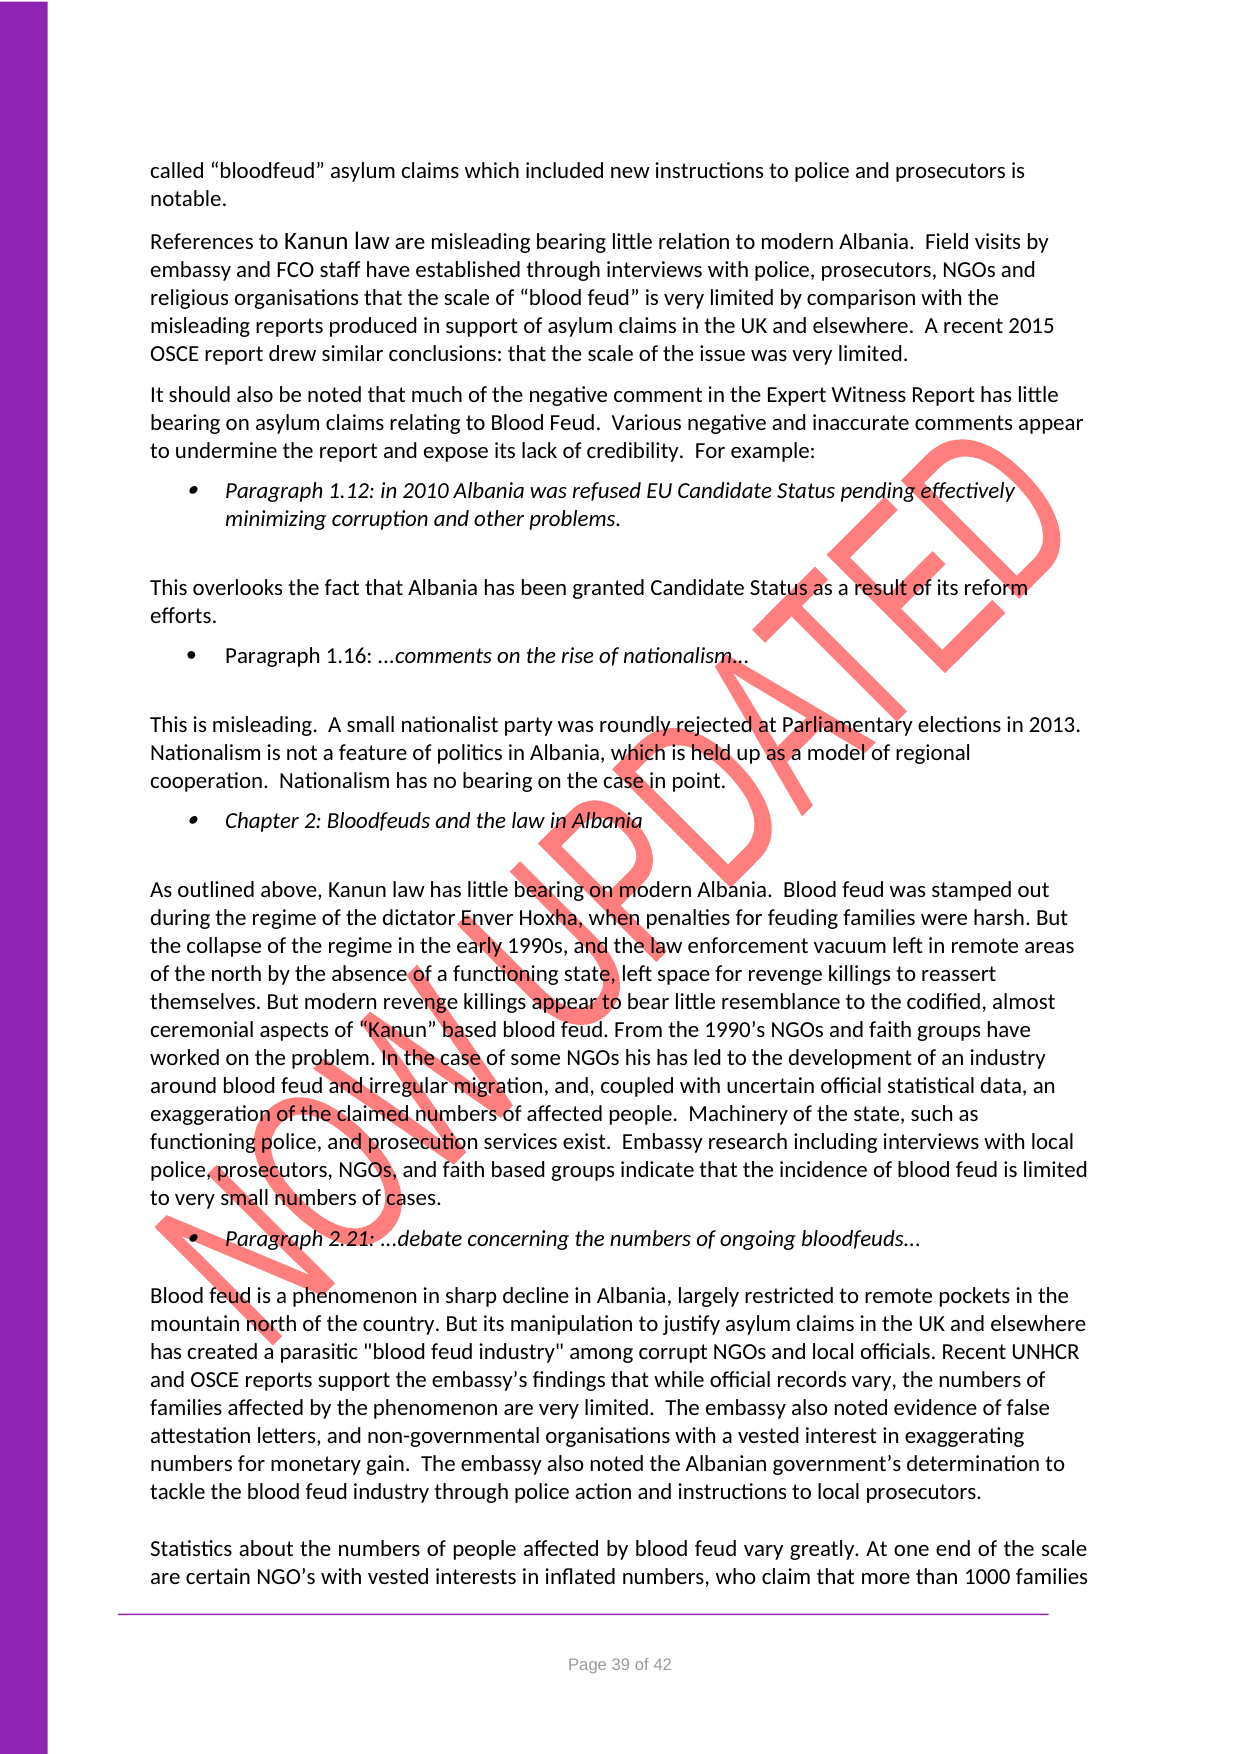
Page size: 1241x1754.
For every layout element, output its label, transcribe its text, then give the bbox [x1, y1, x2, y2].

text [150, 1534, 1090, 1591]
text As outlined above, Kanun law has little bearing on modern Albania. Blood feud was stamped out during the regime of the dictator Enver Hoxha, when penalties for feuding families were harsh. But the collapse of the regime in the early 1990s, and the law enforcement vacuum left in remote areas of the north by the absence of a functioning state, left space for revenge killings to reassert themselves. But modern revenge killings appear to bear little resemblance to the codified, almost ceremonial aspects of “Kanun” based blood feud. From the 1990’s NGOs and faith groups have worked on the problem. In the case of some NGOs his has led to the development of an industry around blood feud and irregular migration, and, coupled with uncertain official statistical data, an exaggeration of the claimed numbers of affected people. Machinery of the state, such as functioning police, and prosecution services exist. Embassy research including interviews with local police, prosecutors, NGOs, and faith based groups indicate that the incidence of blood feud is limited to very small numbers of cases. [150, 875, 1090, 1211]
list Chapter 2: Bloodfeuds and the law in Albania [187, 807, 1090, 835]
text Blood feud is a phenomenon in sharp decline in Albania, largely restricted to remote pockets in the mountain north of the country. But its manipulation to justify asylum claims in the UK and elsewhere has created a parasitic "blood feud industry" among corrupt NGOs and local officials. Recent UNHCR and OSCE reports support the embassy’s findings that while official records vary, the numbers of families affected by the phenomenon are very limited. The embassy also noted evidence of false attestation letters, and non-governmental organisations with a vested interest in exaggerating numbers for monetary gain. The embassy also noted the Albanian government’s determination to tackle the blood feud industry through police action and instructions to local prosecutors. [150, 1281, 1090, 1505]
list Paragraph 1.16: ...comments on the rise of nationalism... [187, 642, 1090, 669]
text This is misleading. A small nationalist party was roundly rejected at Parliamentary elections in 2013. Nationalism is not a feature of politics in Albania, which is held up as a model of regional cooperation. Nationalism has no bearing on the case in point. [150, 710, 1090, 794]
text It should also be noted that much of the negative comment in the Expert Witness Report has little bearing on asylum claims relating to Blood Feud. Various negative and inaccurate comments appear to undermine the report and expose its lack of credibility. For example: [150, 380, 1090, 464]
list Paragraph 1.12: in 2010 Albania was refused EU Candidate Status pending effectively minimizing corruption and other problems. [187, 476, 1090, 532]
list Paragraph 2.21: ...debate concerning the numbers of ongoing bloodfeuds... [187, 1224, 1090, 1252]
text References to Kanun law are misleading bearing little relation to modern Albania. Field visits by embassy and FCO staff have established through interviews with police, prosecutors, NGOs and religious organisations that the scale of “blood feud” is very limited by comparison with the misleading reports produced in support of asylum claims in the UK and elsewhere. A recent 2015 OSCE report drew similar conclusions: that the scale of the issue was very limited. [150, 225, 1090, 367]
text This overlooks the fact that Albania has been granted Candidate Status as a result of its reform efforts. [150, 573, 1090, 629]
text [150, 156, 1090, 212]
